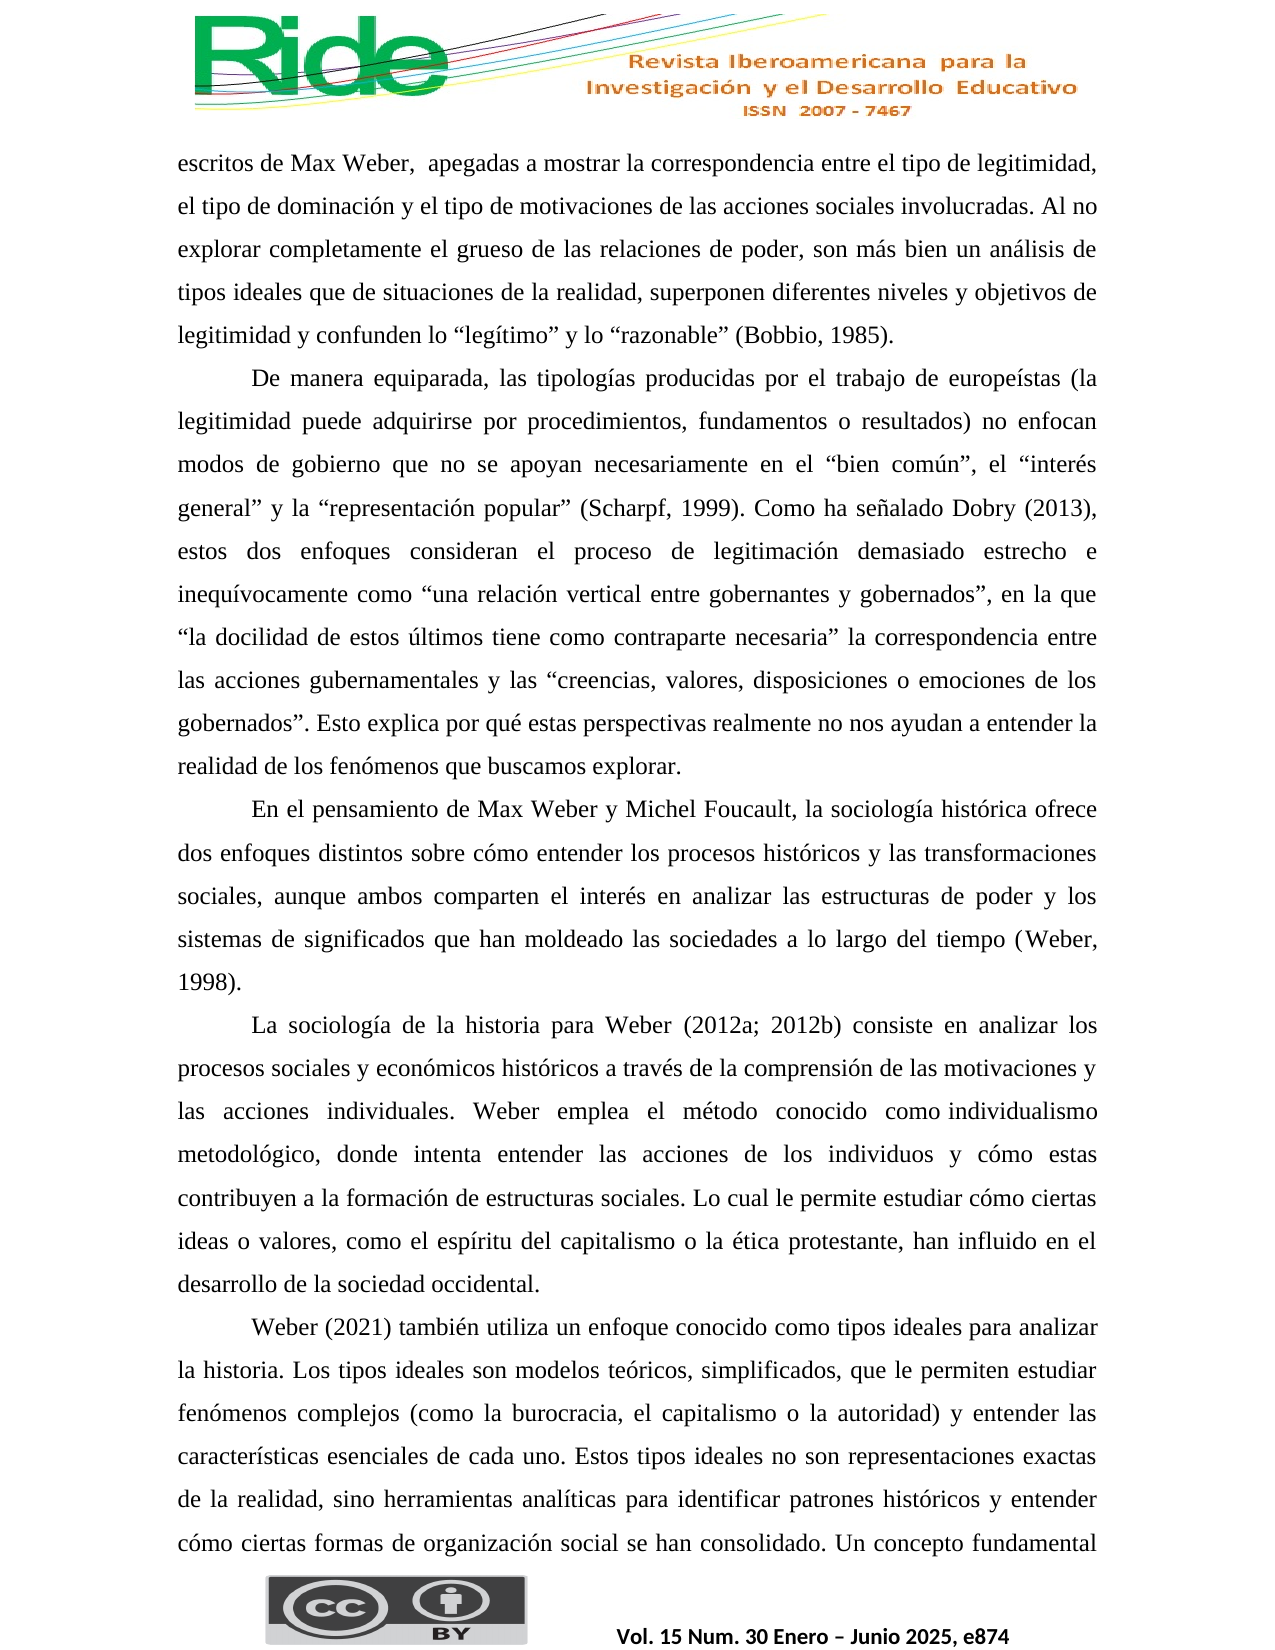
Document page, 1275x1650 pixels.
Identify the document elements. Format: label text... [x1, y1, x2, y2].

text La sociología de la historia para Weber (2012a; 2012b) consiste en analizar los procesos sociales y económicos históricos a través de la comprensión de las motivaciones y las acciones individuales. Weber emplea el método conocido como individualismo metodológico, donde intenta entender las acciones de los individuos y cómo estas contribuyen a la formación de estructuras sociales. Lo cual le permite estudiar cómo ciertas ideas o valores, como el espíritu del capitalismo o la ética protestante, han influido en el desarrollo de la sociedad occidental. [177, 1010, 1098, 1298]
picture [265, 1575, 528, 1645]
text De manera equiparada, las tipologías producidas por el trabajo de europeístas (la legitimidad puede adquirirse por procedimientos, fundamentos o resultados) no enfocan modos de gobierno que no se apoyan necesariamente en el “bien común”, el “interés general” y la “representación popular” (Scharpf, 1999). Como ha señalado Dobry (2013), estos dos enfoques consideran el proceso de legitimación demasiado estrecho e inequívocamente como “una relación vertical entre gobernantes y gobernados”, en la que “la docilidad de estos últimos tiene como contraparte necesaria” la correspondencia entre las acciones gubernamentales y las “creencias, valores, disposiciones o emociones de los gobernados”. Esto explica por qué estas perspectivas realmente no nos ayudan a entender la realidad de los fenómenos que buscamos explorar. [177, 363, 1098, 780]
picture [194, 14, 1081, 119]
text En el pensamiento de Max Weber y Michel Foucault, la sociología histórica ofrece dos enfoques distintos sobre cómo entender los procesos históricos y las transformaciones sociales, aunque ambos comparten el interés en analizar las estructuras de poder y los sistemas de significados que han moldeado las sociedades a lo largo del tiempo (Weber, 1998). [177, 794, 1098, 996]
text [177, 148, 1098, 349]
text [177, 1312, 1098, 1556]
